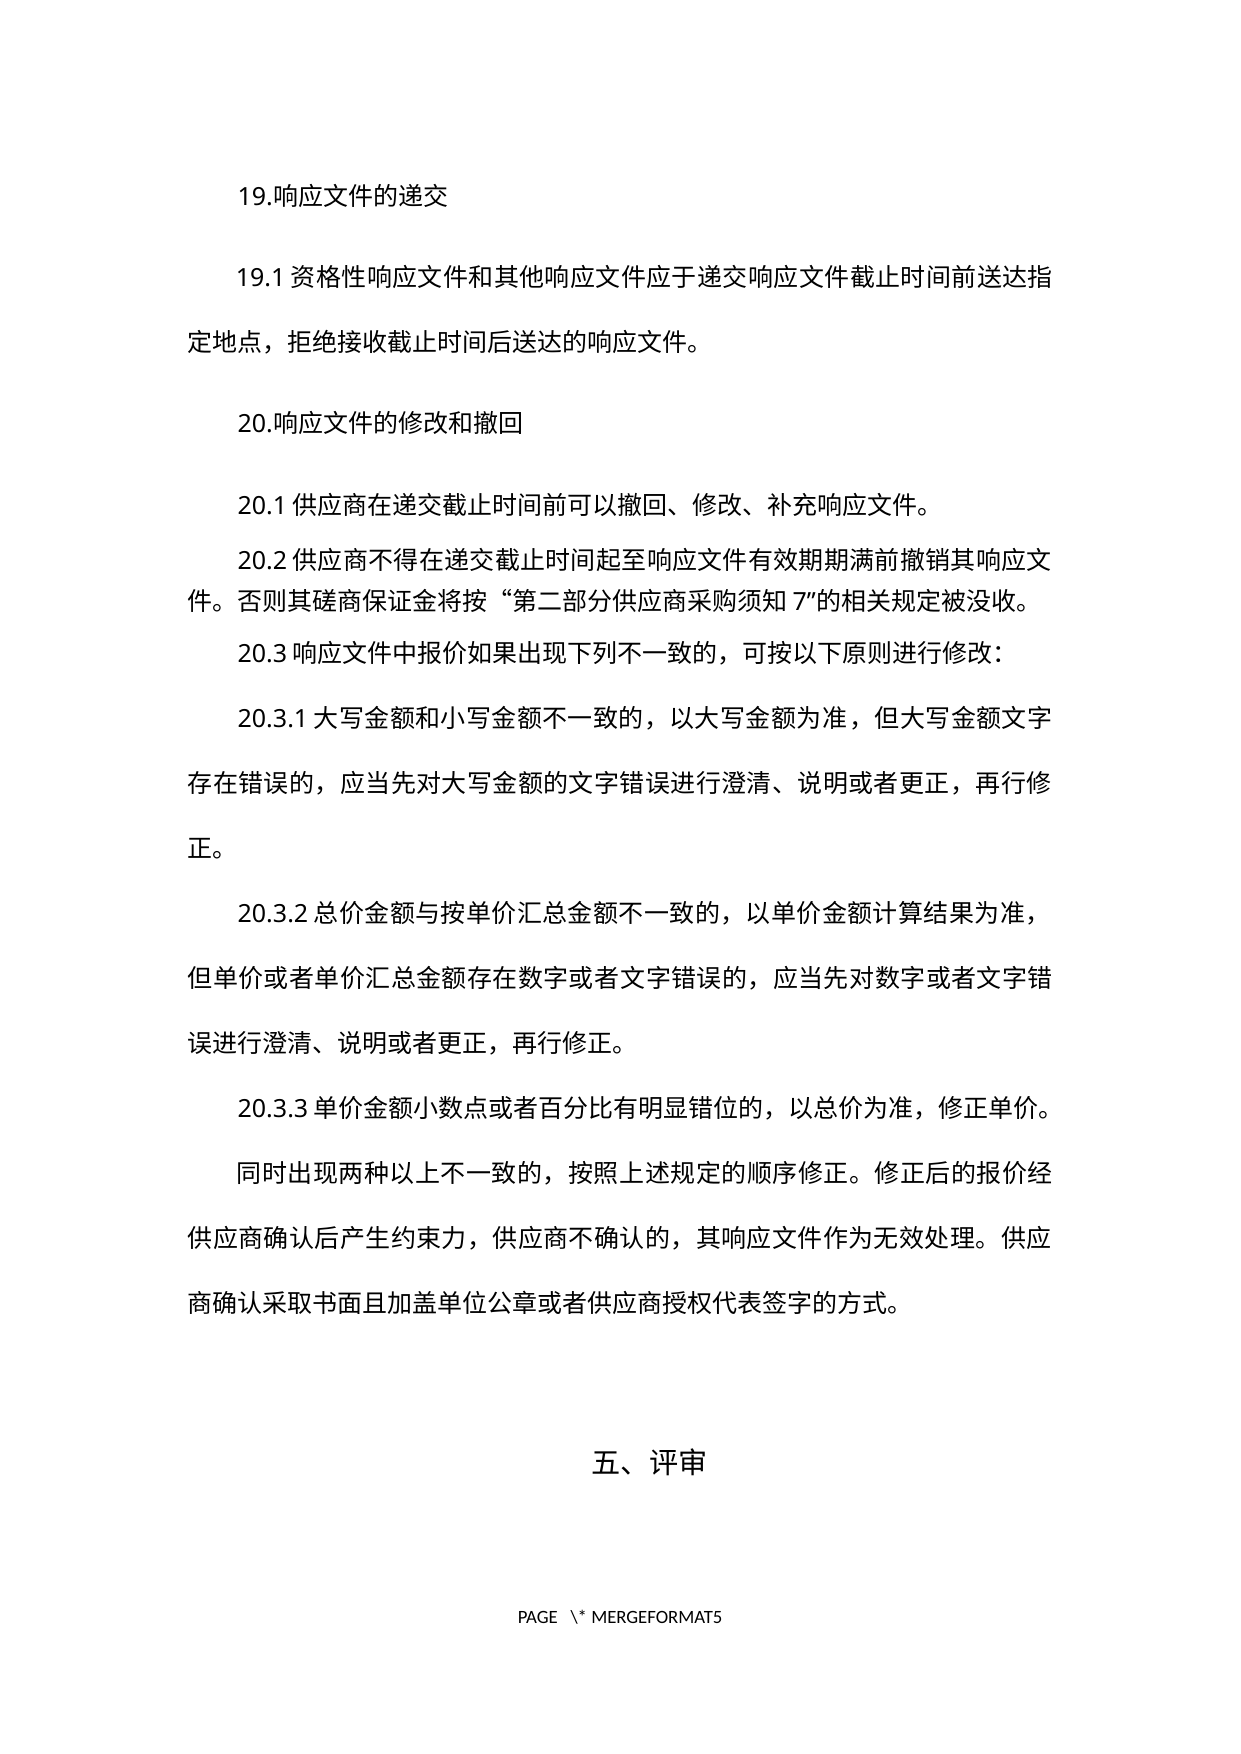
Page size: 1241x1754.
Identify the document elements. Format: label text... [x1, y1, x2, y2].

text 20.3.2总价金额与按单价汇总金额不一致的，以单价金额计算结果为准，但单价或者单价汇总金额存在数字或者文字错误的，应当先对数字或者文字错误进行澄清、说明或者更正，再行修正。 [187, 879, 1053, 1074]
text 20.3.3单价金额小数点或者百分比有明显错位的，以总价为准，修正单价。 [187, 1074, 1053, 1139]
text 19.1资格性响应文件和其他响应文件应于递交响应文件截止时间前送达指定地点，拒绝接收截止时间后送达的响应文件。 [187, 243, 1053, 373]
text 19.响应文件的递交 [187, 162, 1053, 227]
text 20.2供应商不得在递交截止时间起至响应文件有效期期满前撤销其响应文件。否则其磋商保证金将按“第二部分供应商采购须知7”的相关规定被没收。 [187, 536, 1053, 619]
text 20.3.1大写金额和小写金额不一致的，以大写金额为准，但大写金额文字存在错误的，应当先对大写金额的文字错误进行澄清、说明或者更正，再行修正。 [187, 684, 1053, 879]
text 20.3响应文件中报价如果出现下列不一致的，可按以下原则进行修改： [187, 619, 1053, 684]
text 20.1供应商在递交截止时间前可以撤回、修改、补充响应文件。 [187, 471, 1053, 536]
text 20.响应文件的修改和撤回 [187, 389, 1053, 454]
text 五、评审 [187, 1428, 1053, 1493]
text 同时出现两种以上不一致的，按照上述规定的顺序修正。修正后的报价经供应商确认后产生约束力，供应商不确认的，其响应文件作为无效处理。供应商确认采取书面且加盖单位公章或者供应商授权代表签字的方式。 [187, 1139, 1053, 1334]
